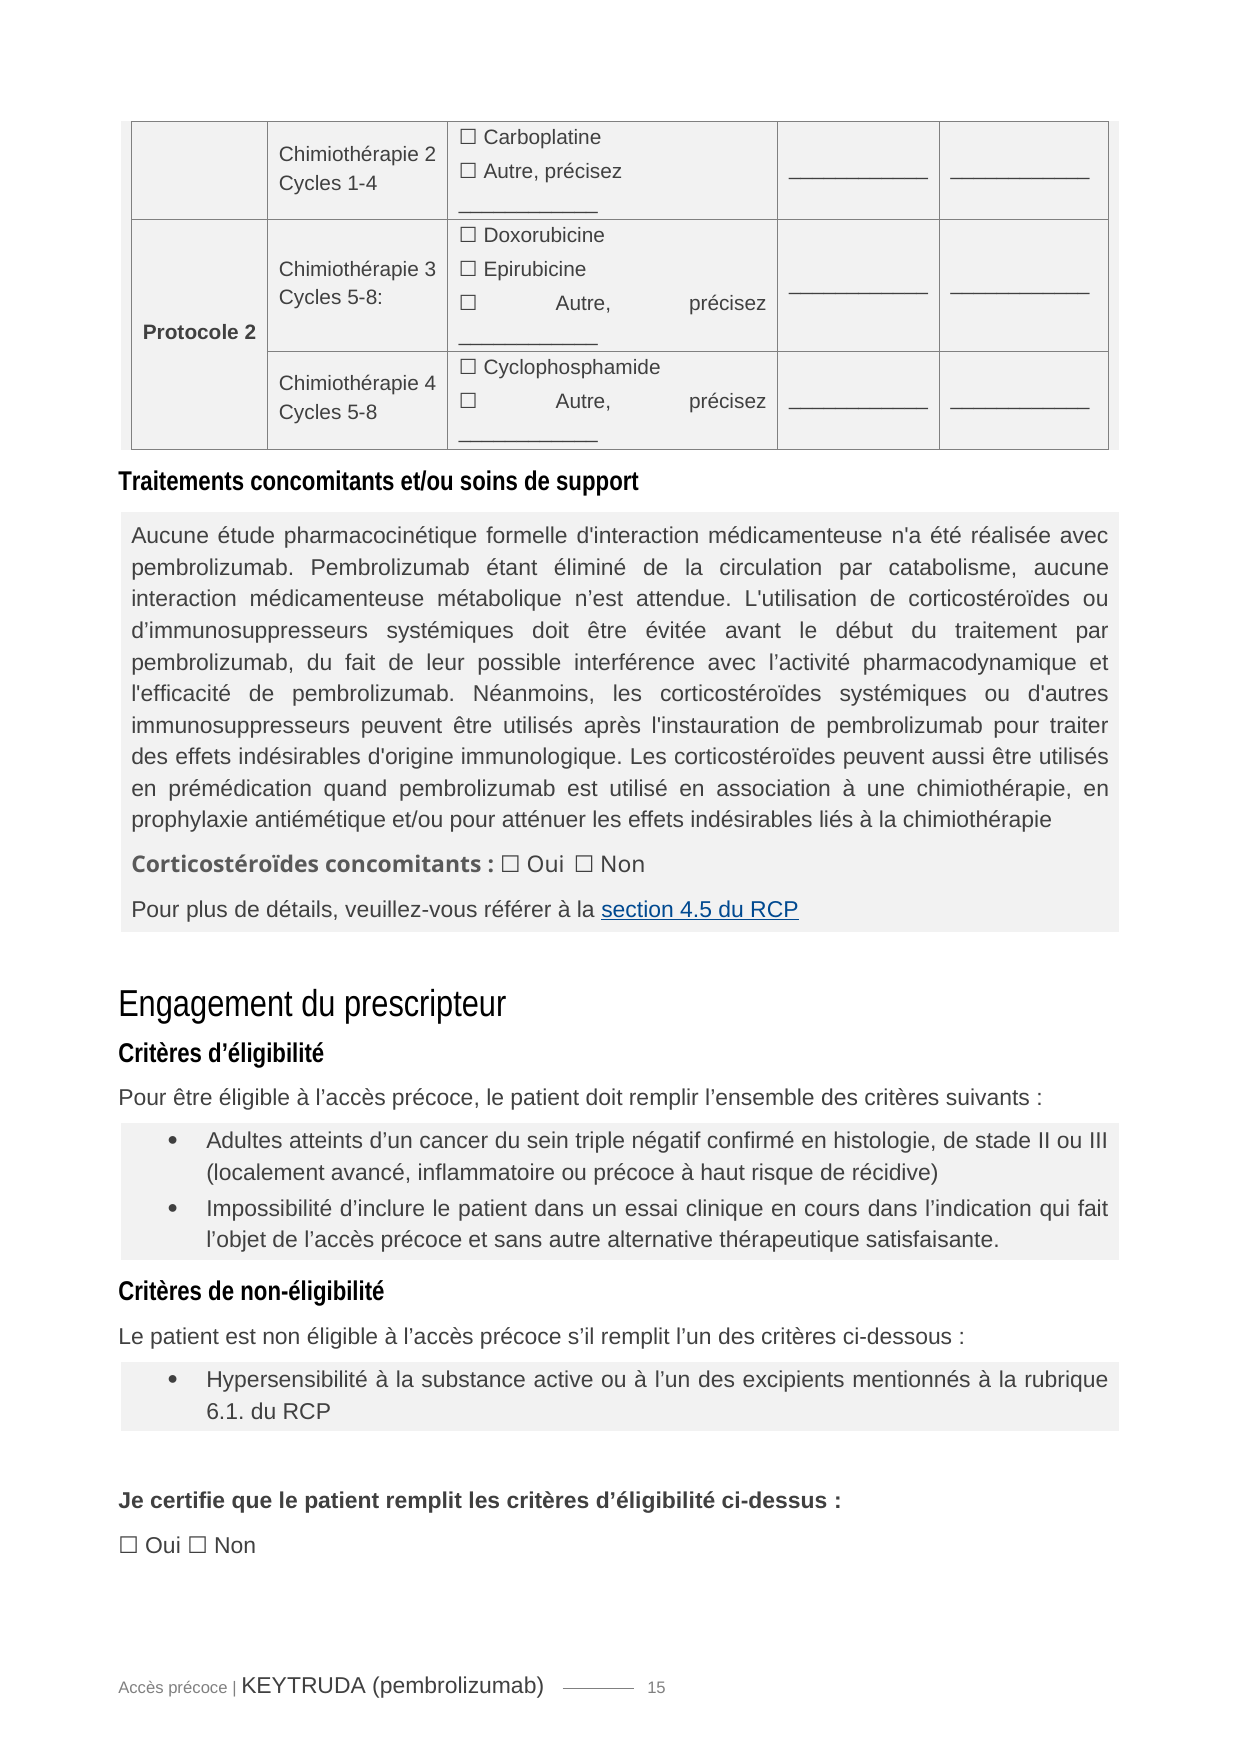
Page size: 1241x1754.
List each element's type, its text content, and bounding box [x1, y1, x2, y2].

text Je certifie que le patient remplit les critères d’éligibilité ci-dessus : [118, 1487, 1122, 1513]
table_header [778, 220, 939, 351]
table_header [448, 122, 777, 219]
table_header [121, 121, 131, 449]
text Critères de non-éligibilité [118, 1275, 1122, 1306]
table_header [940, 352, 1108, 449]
table_header [121, 1123, 1119, 1260]
table_header Aucune étude pharmacocinétique formelle d'interaction médicamenteuse n'a été réalisée avec pembrolizumab. Pembrolizumab étant éliminé de la circulation par catabolisme, aucune interaction médicamenteuse métabolique n’est attendue. L'utilisation de corticostéroïdes ou d’immunosuppresseurs systémiques doit être évitée avant le début du traitement par pembrolizumab, du fait de leur possible interférence avec l’activité pharmacodynamique et l'efficacité de pembrolizumab. Néanmoins, les corticostéroïdes systémiques ou d'autres immunosuppresseurs peuvent être utilisés après l'instauration de pembrolizumab pour traiter des effets indésirables d'origine immunologique. Les corticostéroïdes peuvent aussi être utilisés en prémédication quand pembrolizumab est utilisé en association à une chimiothérapie, en prophylaxie antiémétique et/ou pour atténuer les effets indésirables liés à la chimiothérapie Corticostéroïdes concomitants : Oui Non Pour plus de détails, veuillez-vous référer à la section 4.5 du RCP [121, 512, 1119, 932]
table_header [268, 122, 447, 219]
subtitle Engagement du prescripteur [118, 981, 1122, 1024]
table_header Hypersensibilité à la substance active ou à l’un des excipients mentionnés à la rubrique 6.1. du RCP [121, 1362, 1119, 1431]
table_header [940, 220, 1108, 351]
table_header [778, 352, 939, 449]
text Pour être éligible à l’accès précoce, le patient doit remplir l’ensemble des critères suivants : [118, 1084, 1122, 1111]
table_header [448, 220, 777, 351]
text Traitements concomitants et/ou soins de support [118, 465, 1122, 496]
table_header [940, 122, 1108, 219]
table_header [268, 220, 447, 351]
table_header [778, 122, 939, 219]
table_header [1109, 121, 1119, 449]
text Le patient est non éligible à l’accès précoce s’il remplit l’un des critères ci-dessous : [118, 1323, 1122, 1349]
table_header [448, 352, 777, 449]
text Oui Non [118, 1529, 1122, 1560]
text Critères d’éligibilité [118, 1037, 1122, 1068]
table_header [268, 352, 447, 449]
